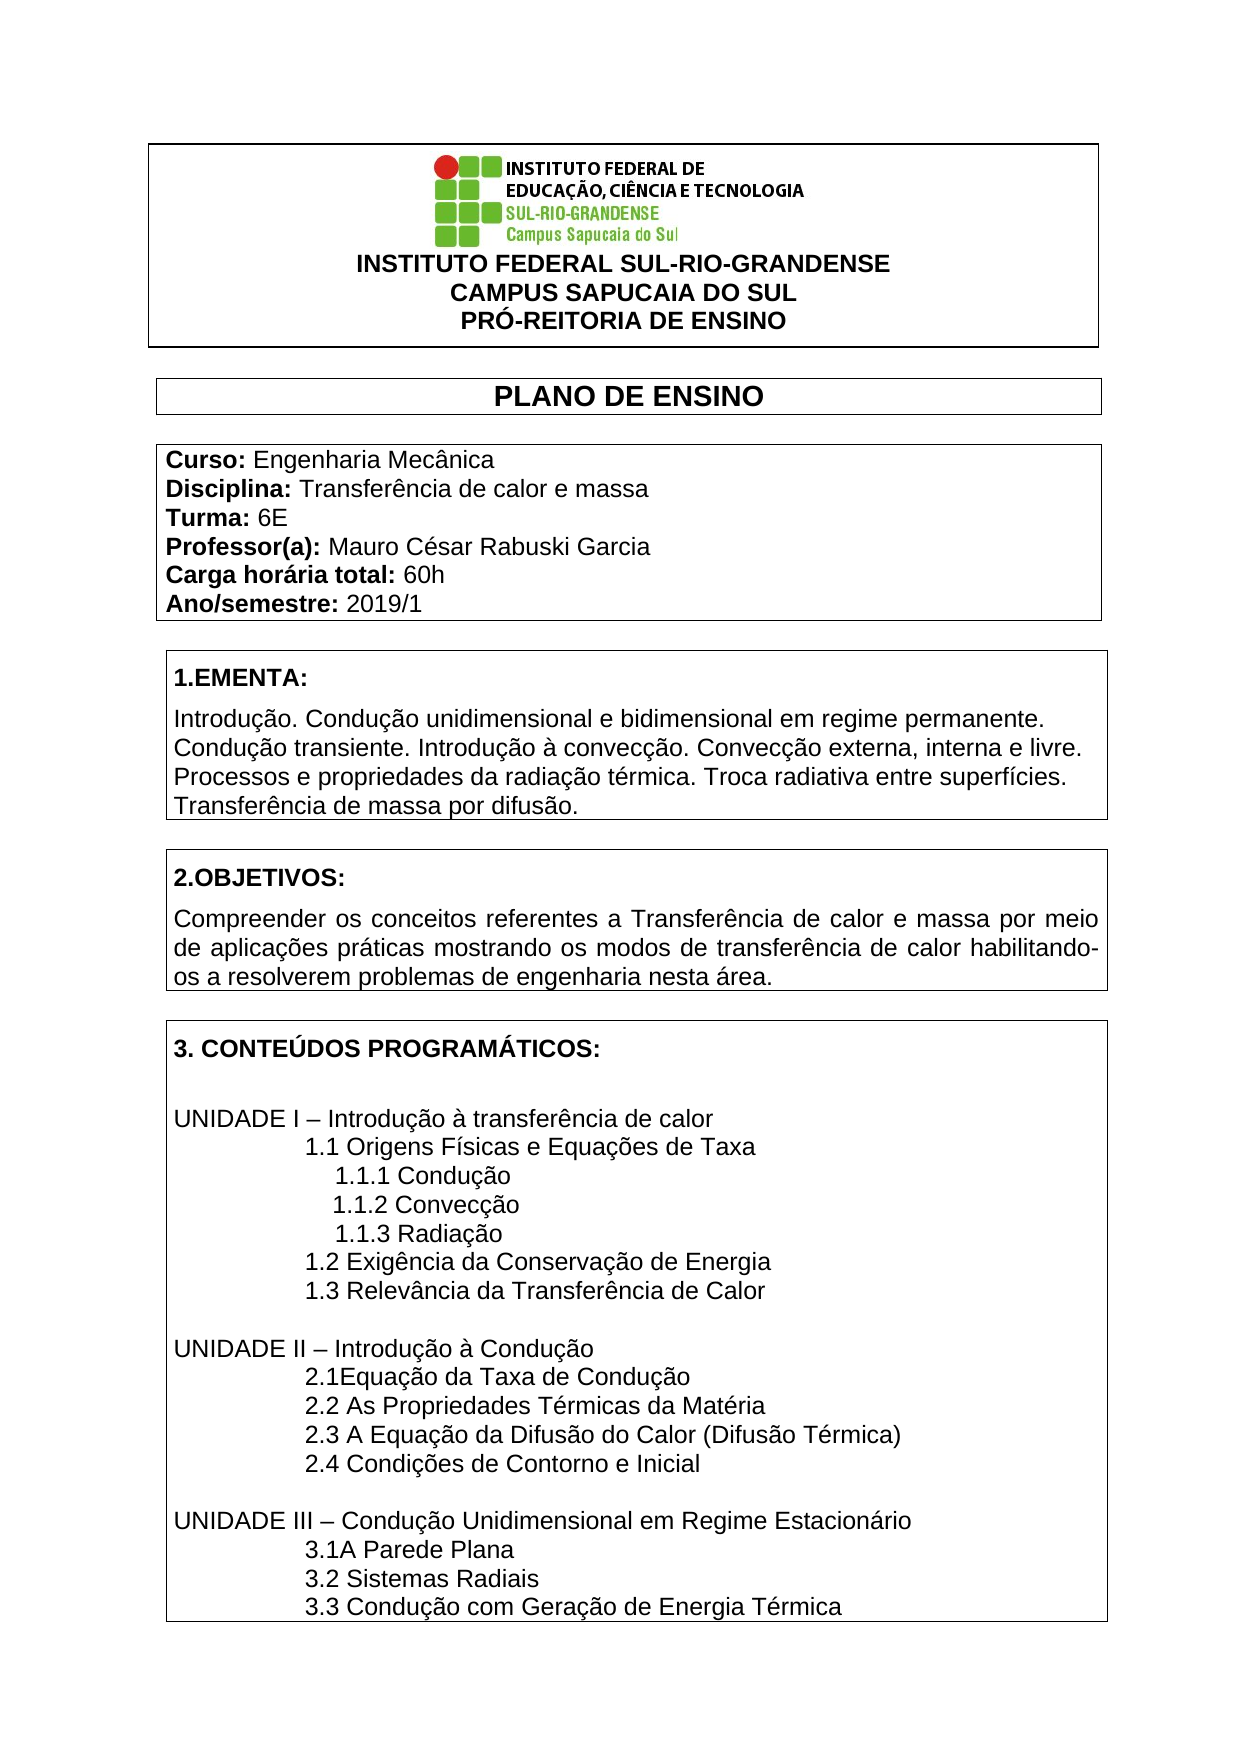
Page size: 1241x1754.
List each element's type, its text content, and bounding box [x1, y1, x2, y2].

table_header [167, 1021, 1107, 1621]
picture [429, 151, 818, 249]
text PLANO DE ENSINO [157, 379, 1101, 414]
text Carga horária total: 60h [165, 560, 1092, 588]
subtitle Turma: 6E [165, 503, 1092, 531]
subtitle Disciplina: Transferência de calor e massa [165, 474, 1092, 503]
text Curso: Engenharia Mecânica [157, 445, 1101, 474]
subtitle Professor(a): Mauro César Rabuski Garcia [165, 531, 1092, 560]
text Ano/semestre: 2019/1 [157, 588, 1101, 620]
table_header 2.OBJETIVOS: Compreender os conceitos referentes a Transferência de calor e massa por meio de aplicações práticas mostrando os modos de transferência de calor habilitando-os a resolverem problemas de engenharia nesta área. [167, 850, 1107, 990]
table_header 1.EMENTA: Introdução. Condução unidimensional e bidimensional em regime permanente. Condução transiente. Introdução à convecção. Convecção externa, interna e livre. Processos e propriedades da radiação térmica. Troca radiativa entre superfícies. Transferência de massa por difusão. [167, 651, 1107, 819]
